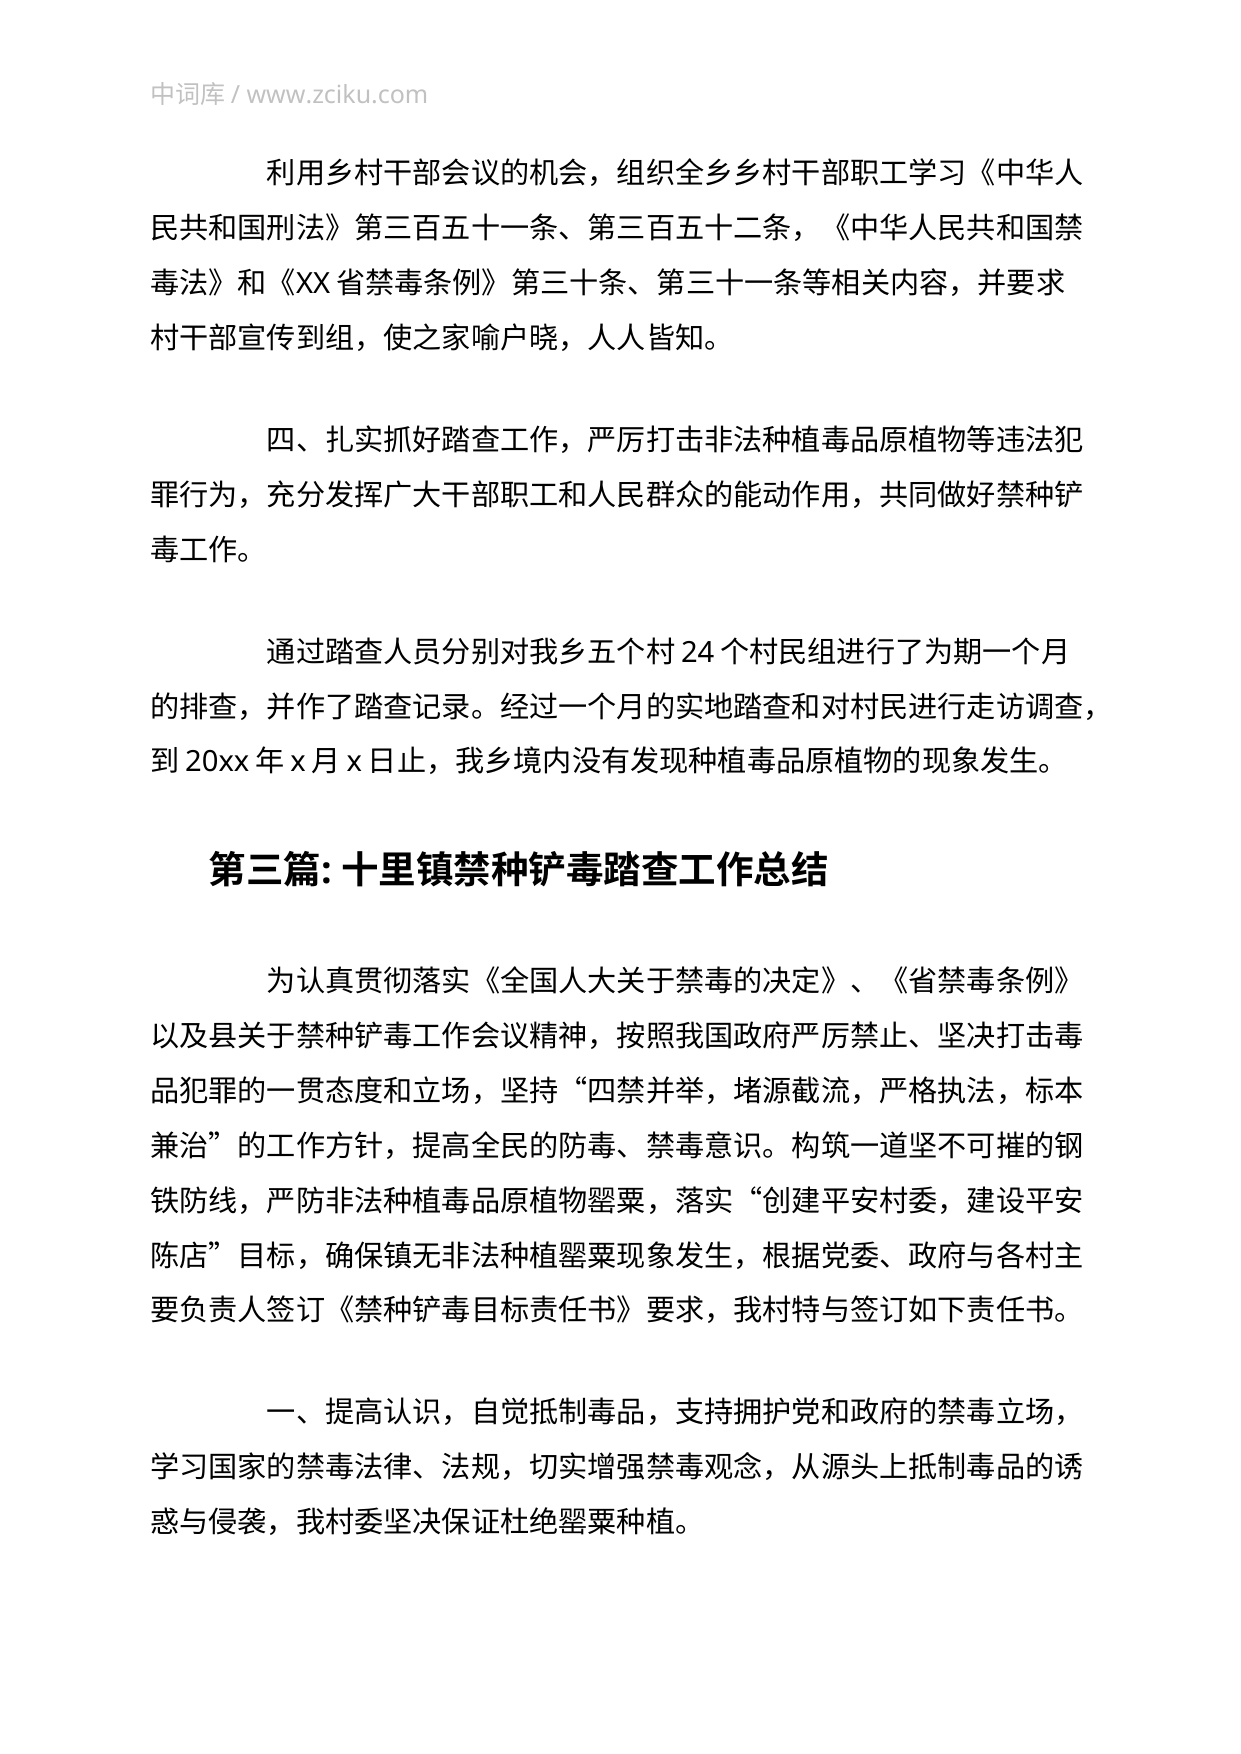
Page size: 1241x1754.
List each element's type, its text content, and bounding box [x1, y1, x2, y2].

text 通过踏查人员分别对我乡五个村24个村民组进行了为期一个月的排查，并作了踏查记录。经过一个月的实地踏查和对村民进行走访调查，到20xx年x月x日止，我乡境内没有发现种植毒品原植物的现象发生。 [150, 628, 1090, 780]
text 一、提高认识，自觉抵制毒品，支持拥护党和政府的禁毒立场，学习国家的禁毒法律、法规，切实增强禁毒观念，从源头上抵制毒品的诱惑与侵袭，我村委坚决保证杜绝罂粟种植。 [150, 1389, 1090, 1541]
text 利用乡村干部会议的机会，组织全乡乡村干部职工学习《中华人民共和国刑法》第三百五十一条、第三百五十二条，《中华人民共和国禁毒法》和《XX省禁毒条例》第三十条、第三十一条等相关内容，并要求村干部宣传到组，使之家喻户晓，人人皆知。 [150, 150, 1090, 357]
text 第三篇: 十里镇禁种铲毒踏查工作总结 [150, 840, 1090, 894]
text 为认真贯彻落实《全国人大关于禁毒的决定》、《省禁毒条例》以及县关于禁种铲毒工作会议精神，按照我国政府严厉禁止、坚决打击毒品犯罪的一贯态度和立场，坚持“四禁并举，堵源截流，严格执法，标本兼治”的工作方针，提高全民的防毒、禁毒意识。构筑一道坚不可摧的钢铁防线，严防非法种植毒品原植物罂粟，落实“创建平安村委，建设平安陈店”目标，确保镇无非法种植罂粟现象发生，根据党委、政府与各村主要负责人签订《禁种铲毒目标责任书》要求，我村特与签订如下责任书。 [150, 958, 1090, 1329]
text 四、扎实抓好踏查工作，严厉打击非法种植毒品原植物等违法犯罪行为，充分发挥广大干部职工和人民群众的能动作用，共同做好禁种铲毒工作。 [150, 417, 1090, 569]
